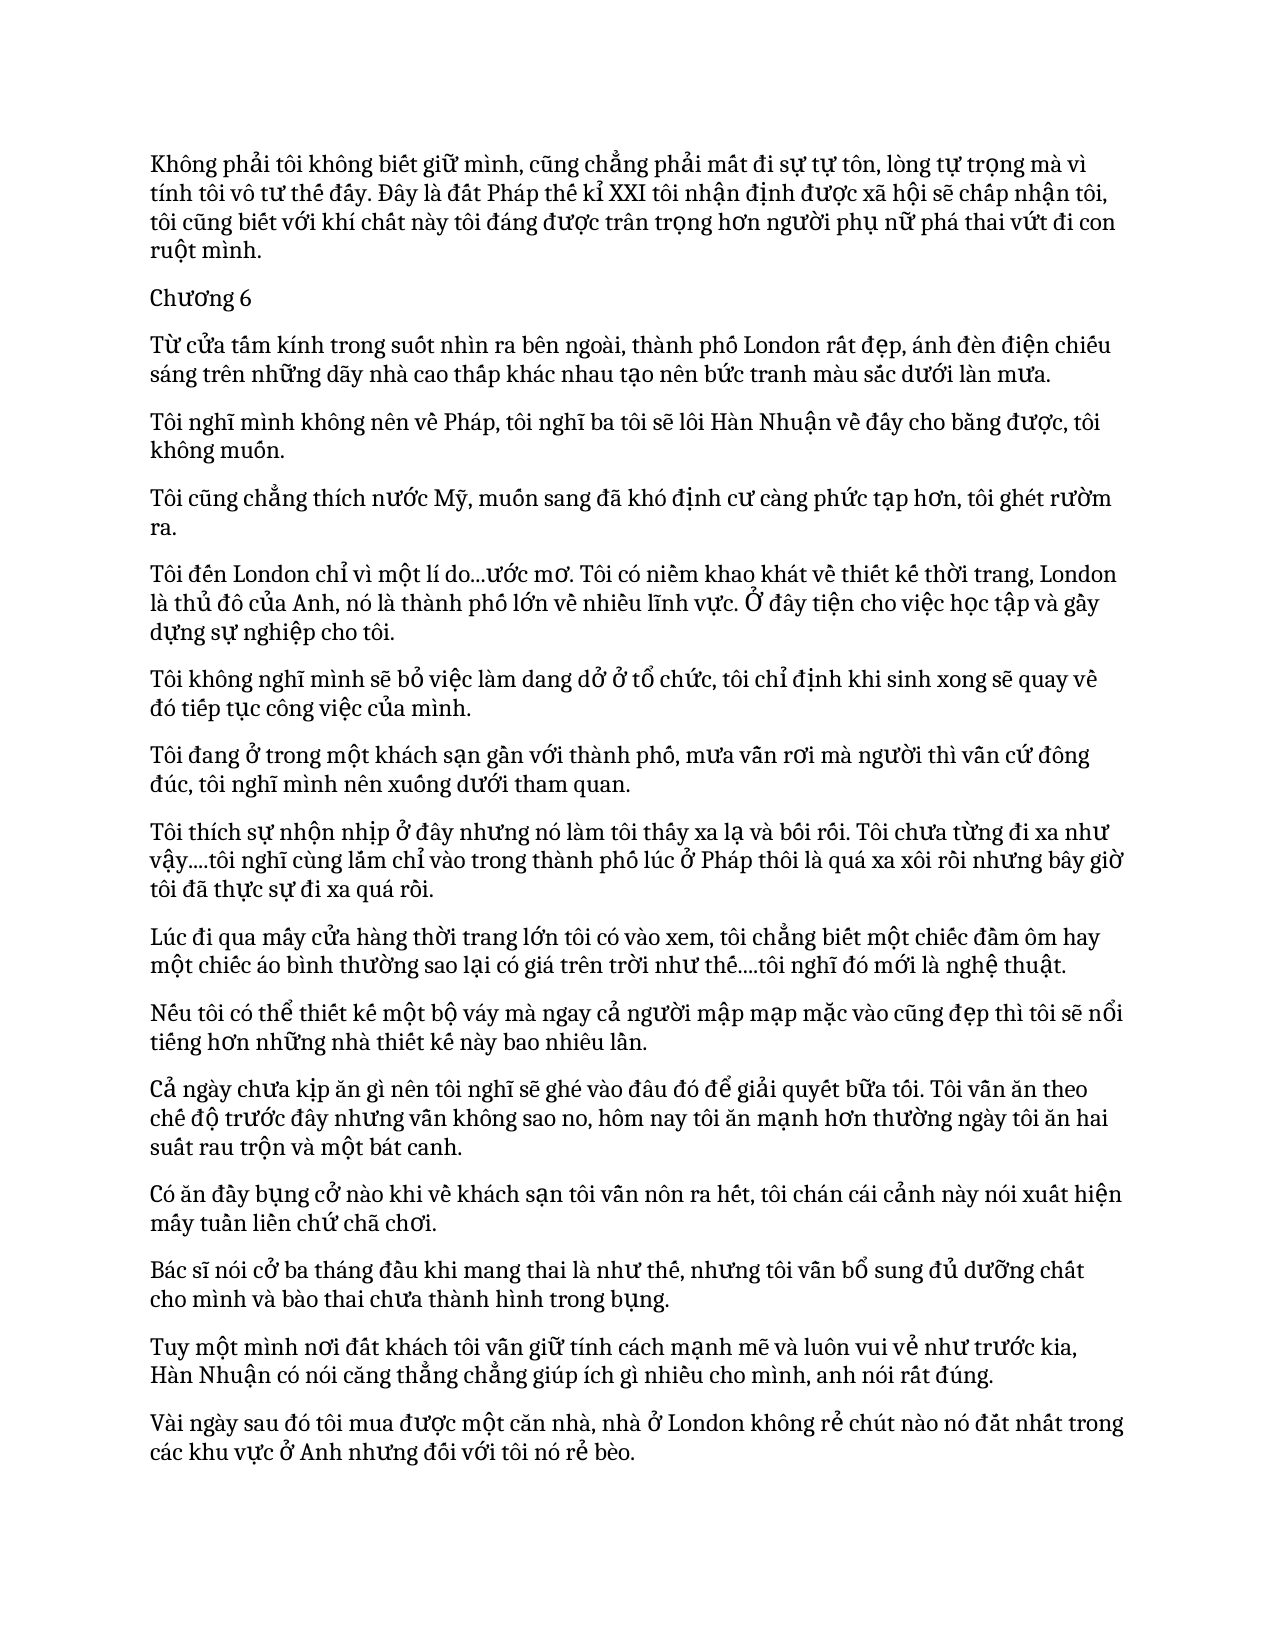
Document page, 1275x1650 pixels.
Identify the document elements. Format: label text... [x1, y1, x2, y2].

text Vài ngày sau đó tôi mua được một căn nhà, nhà ở London không rẻ chút nào nó đắt nhất trong các khu vực ở Anh nhưng đối với tôi nó rẻ bèo. [150, 1409, 1125, 1466]
text Nếu tôi có thể thiết kế một bộ váy mà ngay cả người mập mạp mặc vào cũng đẹp thì tôi sẽ nổi tiếng hơn những nhà thiết kế này bao nhiêu lần. [150, 999, 1125, 1056]
text Tôi thích sự nhộn nhịp ở đây nhưng nó làm tôi thấy xa lạ và bối rối. Tôi chưa từng đi xa như vậy....tôi nghĩ cùng lắm chỉ vào trong thành phố lúc ở Pháp thôi là quá xa xôi rồi nhưng bây giờ tôi đã thực sự đi xa quá rồi. [150, 817, 1125, 904]
text Tôi cũng chẳng thích nước Mỹ, muốn sang đã khó định cư càng phức tạp hơn, tôi ghét rườm ra. [150, 484, 1125, 541]
text Tôi đang ở trong một khách sạn gần với thành phố, mưa vẫn rơi mà người thì vẫn cứ đông đúc, tôi nghĩ mình nên xuống dưới tham quan. [150, 741, 1125, 799]
text Tôi đến London chỉ vì một lí do...ước mơ. Tôi có niềm khao khát về thiết kế thời trang, London là thủ đô của Anh, nó là thành phố lớn về nhiều lĩnh vực. Ở đây tiện cho việc học tập và gầy dựng sự nghiệp cho tôi. [150, 560, 1125, 646]
text Lúc đi qua mấy cửa hàng thời trang lớn tôi có vào xem, tôi chẳng biết một chiếc đầm ôm hay một chiếc áo bình thường sao lại có giá trên trời như thế....tôi nghĩ đó mới là nghệ thuật. [150, 922, 1125, 980]
text Tôi nghĩ mình không nên về Pháp, tôi nghĩ ba tôi sẽ lôi Hàn Nhuận về đấy cho bằng được, tôi không muốn. [150, 407, 1125, 465]
text Không phải tôi không biết giữ mình, cũng chẳng phải mất đi sự tự tôn, lòng tự trọng mà vì tính tôi vô tư thế đấy. Đây là đất Pháp thế kỉ XXI tôi nhận định được xã hội sẽ chấp nhận tôi, tôi cũng biết với khí chất này tôi đáng được trân trọng hơn người phụ nữ phá thai vứt đi con ruột mình. [150, 150, 1125, 265]
text Tuy một mình nơi đất khách tôi vẫn giữ tính cách mạnh mẽ và luôn vui vẻ như trước kia, Hàn Nhuận có nói căng thẳng chẳng giúp ích gì nhiều cho mình, anh nói rất đúng. [150, 1332, 1125, 1390]
text Tôi không nghĩ mình sẽ bỏ việc làm dang dở ở tổ chức, tôi chỉ định khi sinh xong sẽ quay về đó tiếp tục công việc của mình. [150, 665, 1125, 722]
text Bác sĩ nói cở ba tháng đầu khi mang thai là như thế, nhưng tôi vẫn bổ sung đủ dưỡng chất cho mình và bào thai chưa thành hình trong bụng. [150, 1256, 1125, 1314]
text Có ăn đầy bụng cở nào khi về khách sạn tôi vẫn nôn ra hết, tôi chán cái cảnh này nói xuất hiện mấy tuần liền chứ chã chơi. [150, 1180, 1125, 1237]
text Chương 6 [150, 284, 1125, 312]
text Từ cửa tấm kính trong suốt nhìn ra bên ngoài, thành phố London rất đẹp, ánh đèn điện chiếu sáng trên những dãy nhà cao thấp khác nhau tạo nên bức tranh màu sắc dưới làn mưa. [150, 331, 1125, 389]
text Cả ngày chưa kịp ăn gì nên tôi nghĩ sẽ ghé vào đâu đó để giải quyết bữa tối. Tôi vẫn ăn theo chế độ trước đây nhưng vẫn không sao no, hôm nay tôi ăn mạnh hơn thường ngày tôi ăn hai suất rau trộn và một bát canh. [150, 1075, 1125, 1161]
